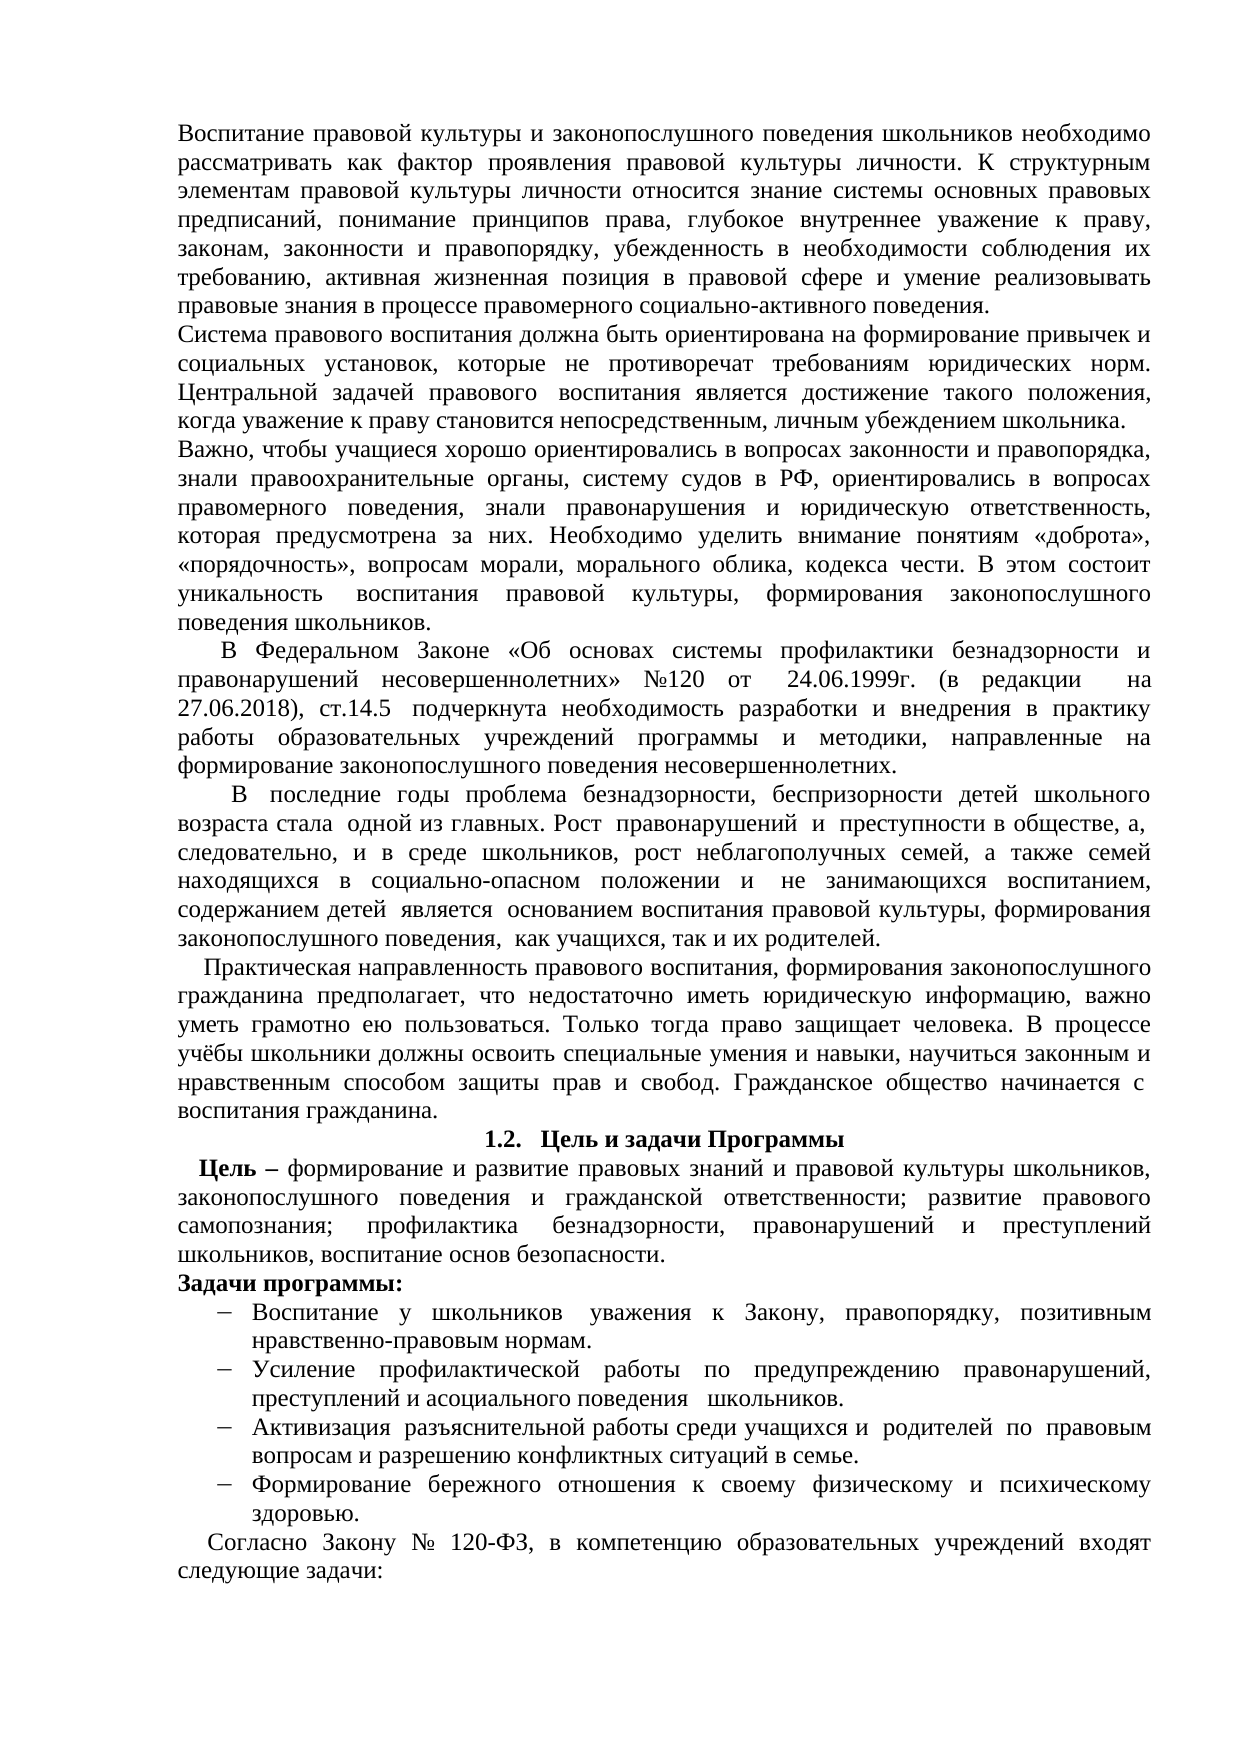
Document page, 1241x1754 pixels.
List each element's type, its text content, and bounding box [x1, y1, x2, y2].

text Система правового воспитания должна быть ориентирована на формирование привычек и социальных установок, которые не противоречат требованиям юридических норм. Центральной задачей правового воспитания является достижение такого положения, когда уважение к праву становится непосредственным, личным убеждением школьника. [177, 319, 1152, 434]
text Цель – формирование и развитие правовых знаний и правовой культуры школьников, законопослушного поведения и гражданской ответственности; развитие правового самопознания; профилактика безнадзорности, правонарушений и преступлений школьников, воспитание основ безопасности. [177, 1153, 1152, 1268]
text Важно, чтобы учащиеся хорошо ориентировались в вопросах законности и правопорядка, знали правоохранительные органы, систему судов в РФ, ориентировались в вопросах правомерного поведения, знали правонарушения и юридическую ответственность, которая предусмотрена за них. Необходимо уделить внимание понятиям «доброта», «порядочность», вопросам морали, морального облика, кодекса чести. В этом состоит уникальность воспитания правовой культуры, формирования законопослушного поведения школьников. [177, 434, 1152, 636]
list Формирование бережного отношения к своему физическому и психическому здоровью. [214, 1469, 1152, 1527]
list Активизация разъяснительной работы среди учащихся и родителей по правовым вопросам и разрешению конфликтных ситуаций в семье. [214, 1412, 1152, 1469]
list Усиление профилактической работы по предупреждению правонарушений, преступлений и асоциального поведения школьников. [214, 1354, 1152, 1412]
text Воспитание правовой культуры и законопослушного поведения школьников необходимо рассматривать как фактор проявления правовой культуры личности. К структурным элементам правовой культуры личности относится знание системы основных правовых предписаний, понимание принципов права, глубокое внутреннее уважение к праву, законам, законности и правопорядку, убежденность в необходимости соблюдения их требованию, активная жизненная позиция в правовой сфере и умение реализовывать правовые знания в процессе правомерного социально-активного поведения. [177, 118, 1152, 319]
text Задачи программы: [177, 1268, 1152, 1297]
text В последние годы проблема безнадзорности, беспризорности детей школьного возраста стала одной из главных. Рост правонарушений и преступности в обществе, а, следовательно, и в среде школьников, рост неблагополучных семей, а также семей находящихся в социально-опасном положении и не занимающихся воспитанием, содержанием детей является основанием воспитания правовой культуры, формирования законопослушного поведения, как учащихся, так и их родителей. [177, 779, 1152, 952]
text В Федеральном Законе «Об основах системы профилактики безнадзорности и правонарушений несовершеннолетних» №120 от 24.06.1999г. (в редакции на 27.06.2018), ст.14.5 подчеркнута необходимость разработки и внедрения в практику работы образовательных учреждений программы и методики, направленные на формирование законопослушного поведения несовершеннолетних. [177, 636, 1152, 779]
text Практическая направленность правового воспитания, формирования законопослушного гражданина предполагает, что недостаточно иметь юридическую информацию, важно уметь грамотно ею пользоваться. Только тогда право защищает человека. В процессе учёбы школьники должны освоить специальные умения и навыки, научиться законным и нравственным способом защиты прав и свобод. Гражданское общество начинается с воспитания гражданина. [177, 952, 1152, 1124]
list Воспитание у школьников уважения к Закону, правопорядку, позитивным нравственно-правовым нормам. [214, 1297, 1152, 1354]
text Согласно Закону № 120-ФЗ, в компетенцию образовательных учреждений входят следующие задачи: [177, 1527, 1152, 1584]
text 1.2. Цель и задачи Программы [177, 1124, 1152, 1153]
